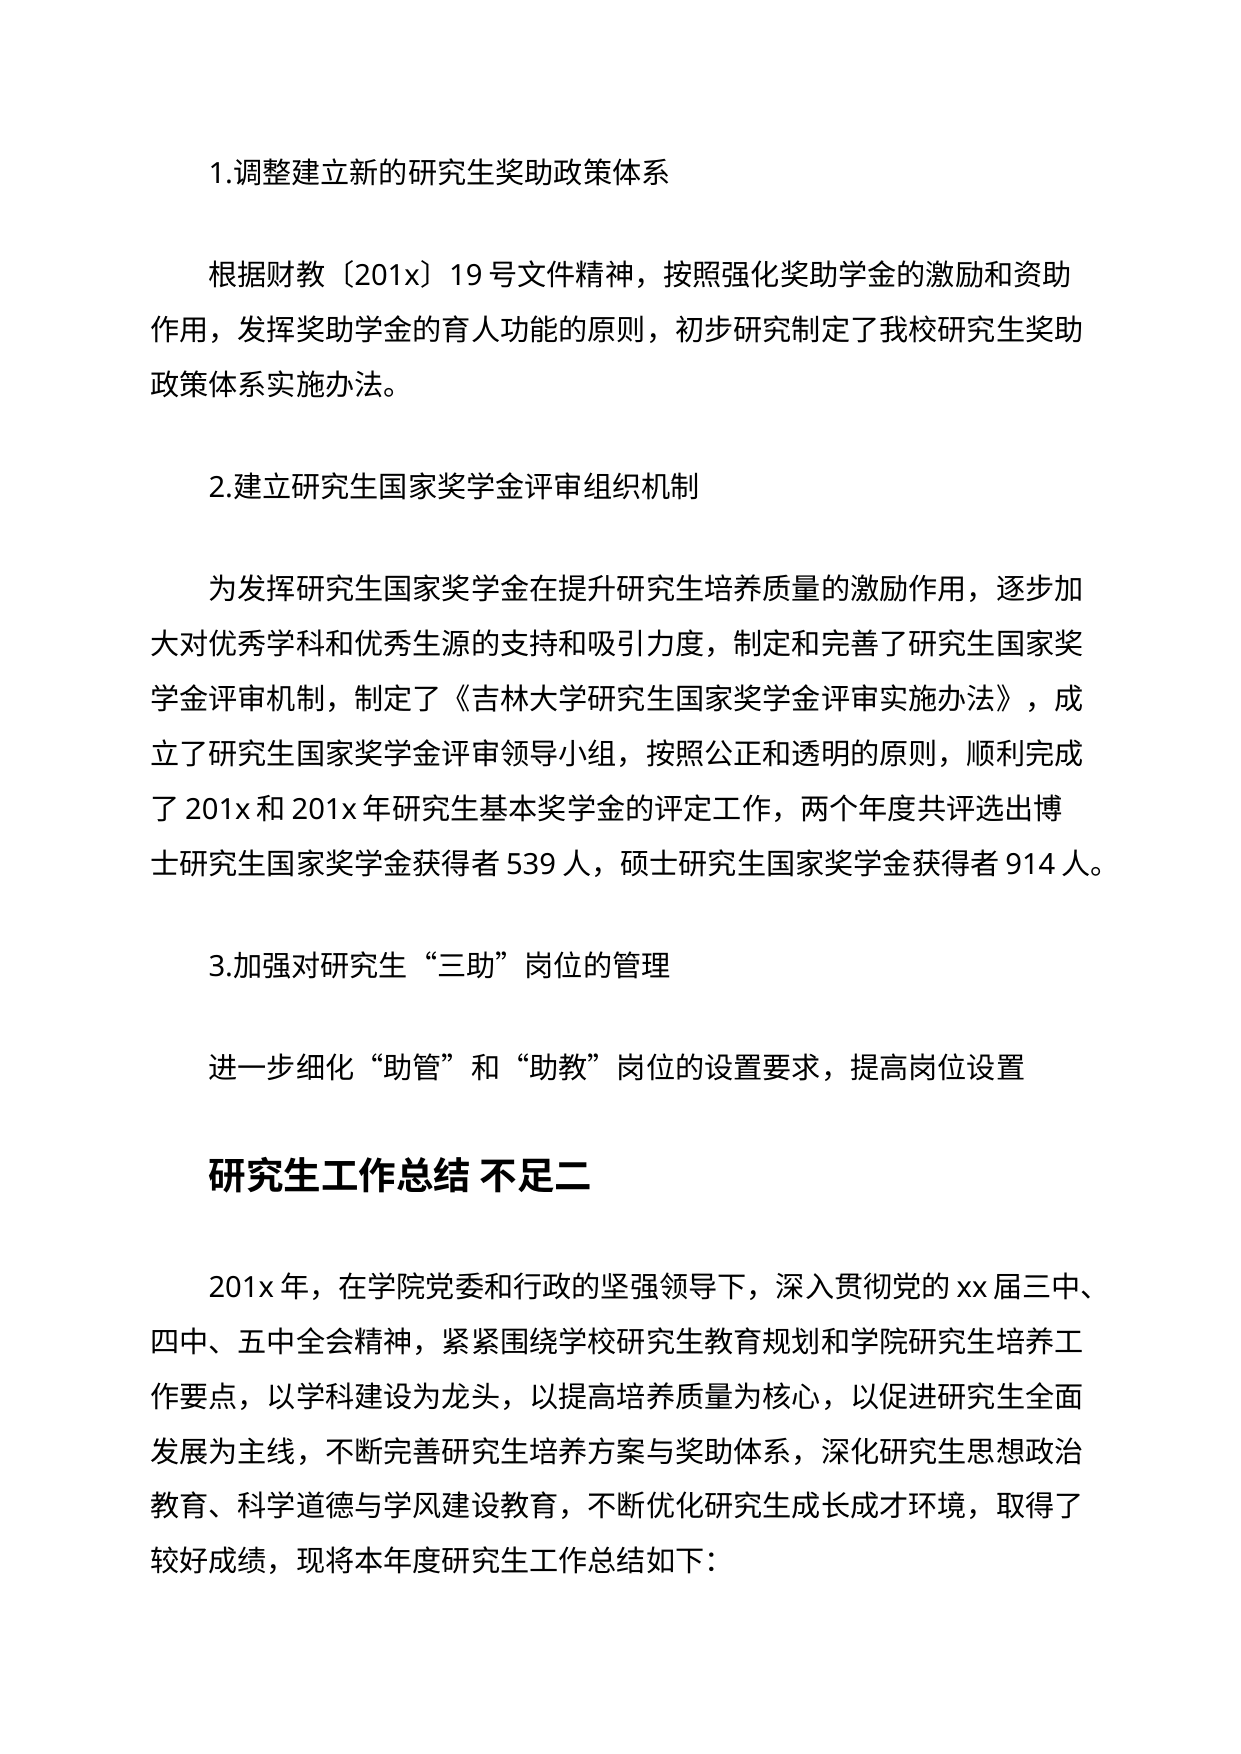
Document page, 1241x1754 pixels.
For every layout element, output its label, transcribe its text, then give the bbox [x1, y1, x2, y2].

text 研究生工作总结 不足二 [150, 1146, 1090, 1200]
text 201x年，在学院党委和行政的坚强领导下，深入贯彻党的xx届三中、四中、五中全会精神，紧紧围绕学校研究生教育规划和学院研究生培养工作要点，以学科建设为龙头，以提高培养质量为核心，以促进研究生全面发展为主线，不断完善研究生培养方案与奖助体系，深化研究生思想政治教育、科学道德与学风建设教育，不断优化研究生成长成才环境，取得了较好成绩，现将本年度研究生工作总结如下： [150, 1263, 1090, 1580]
text 进一步细化“助管”和“助教”岗位的设置要求，提高岗位设置 [150, 1044, 1090, 1086]
text 1.调整建立新的研究生奖助政策体系 [150, 150, 1090, 192]
text 3.加强对研究生“三助”岗位的管理 [150, 942, 1090, 984]
text 根据财教〔201x〕19号文件精神，按照强化奖助学金的激励和资助作用，发挥奖助学金的育人功能的原则，初步研究制定了我校研究生奖助政策体系实施办法。 [150, 252, 1090, 404]
text 为发挥研究生国家奖学金在提升研究生培养质量的激励作用，逐步加大对优秀学科和优秀生源的支持和吸引力度，制定和完善了研究生国家奖学金评审机制，制定了《吉林大学研究生国家奖学金评审实施办法》，成立了研究生国家奖学金评审领导小组，按照公正和透明的原则，顺利完成了201x和201x年研究生基本奖学金的评定工作，两个年度共评选出博士研究生国家奖学金获得者539人，硕士研究生国家奖学金获得者914人。 [150, 566, 1090, 883]
text 2.建立研究生国家奖学金评审组织机制 [150, 464, 1090, 506]
